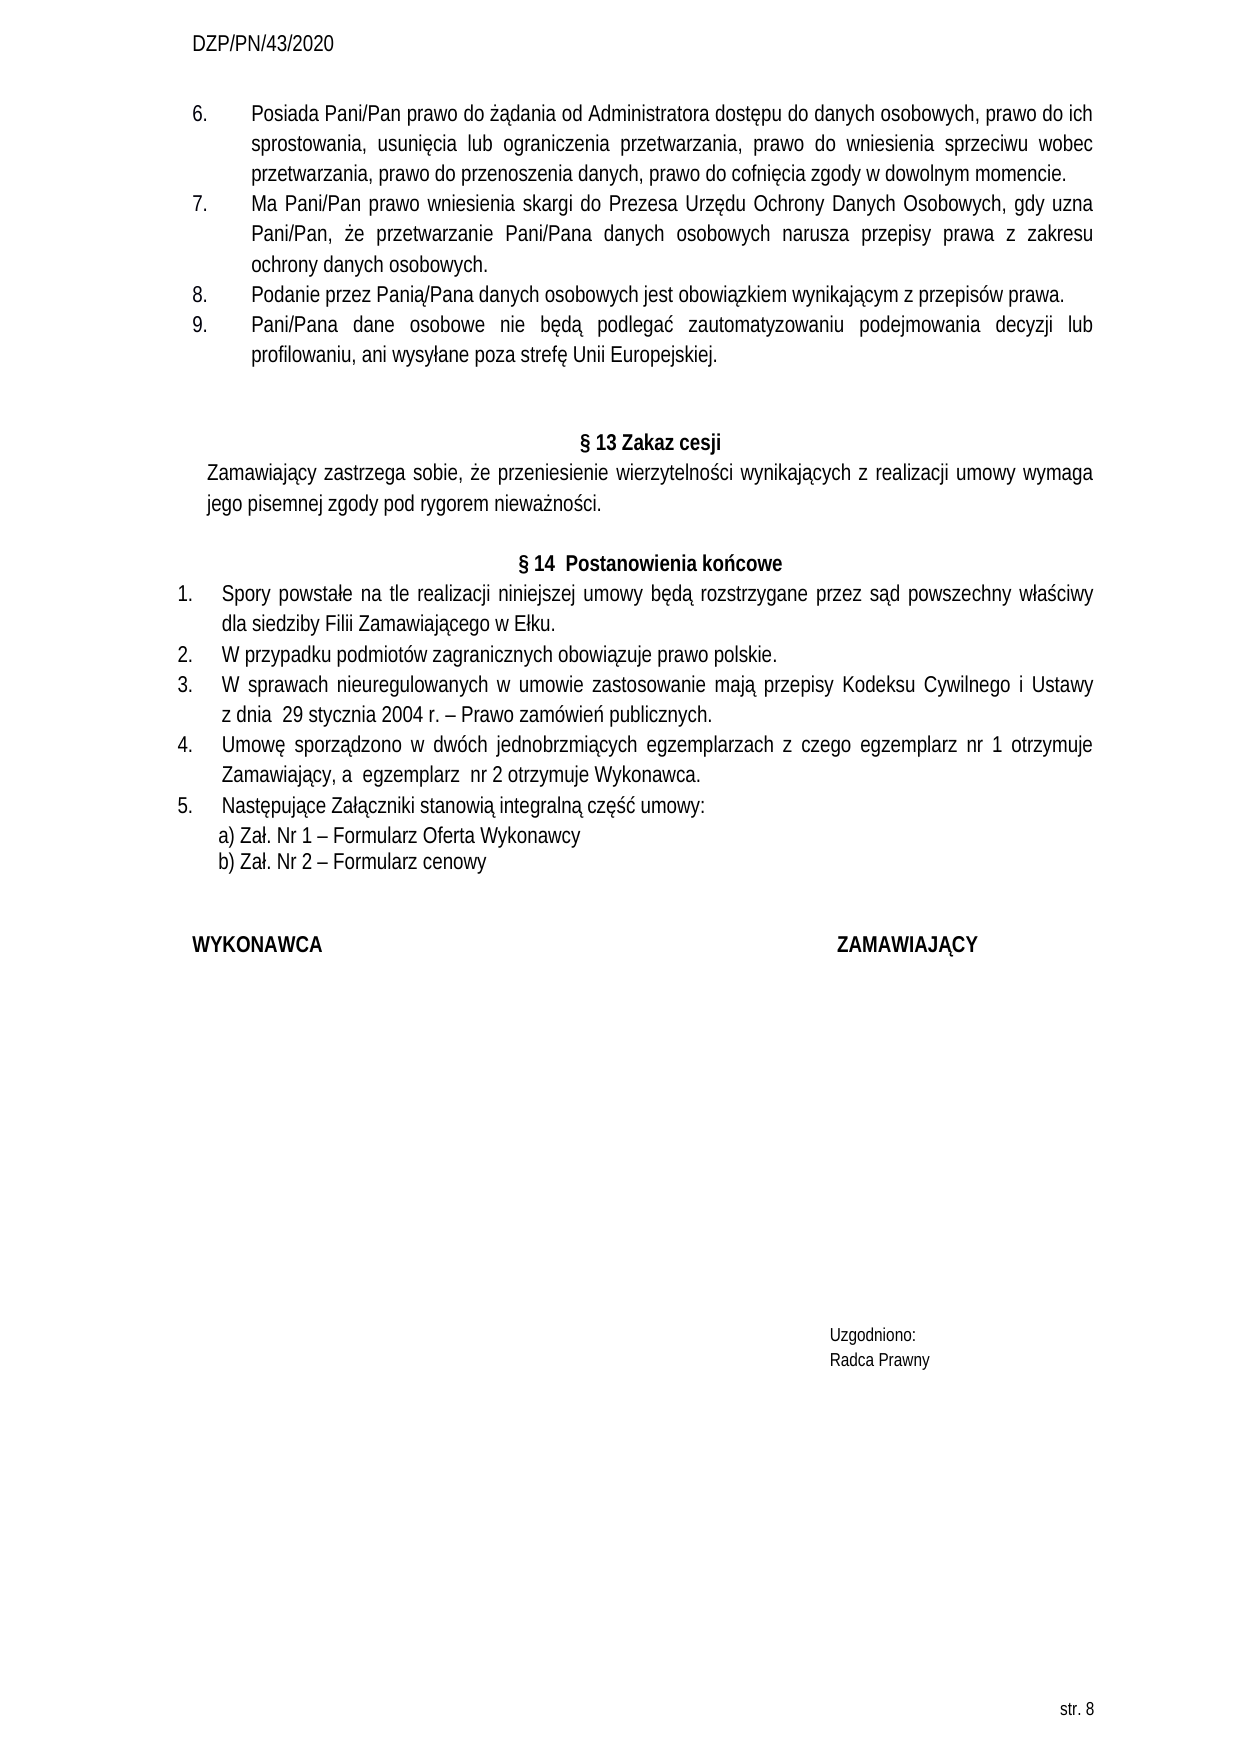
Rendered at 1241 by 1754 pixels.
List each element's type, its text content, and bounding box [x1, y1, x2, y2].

list Posiada Pani/Pan prawo do żądania od Administratora dostępu do danych osobowych, prawo do ich sprostowania, usunięcia lub ograniczenia przetwarzania, prawo do wniesienia sprzeciwu wobec przetwarzania, prawo do przenoszenia danych, prawo do cofnięcia zgody w dowolnym momencie. [192, 99, 1094, 186]
subtitle WYKONAWCA ZAMAWIAJĄCY [192, 931, 1094, 957]
text Radca Prawny [829, 1348, 1094, 1370]
text a) Zał. Nr 1 – Formularz Oferta Wykonawcy [192, 822, 1094, 848]
list Ma Pani/Pan prawo wniesienia skargi do Prezesa Urzędu Ochrony Danych Osobowych, gdy uzna Pani/Pan, że przetwarzanie Pani/Pana danych osobowych narusza przepisy prawa z zakresu ochrony danych osobowych. [192, 190, 1094, 277]
list Umowę sporządzono w dwóch jednobrzmiących egzemplarzach z czego egzemplarz nr 1 otrzymuje Zamawiający, a egzemplarz nr 2 otrzymuje Wykonawca. [177, 731, 1094, 788]
text Uzgodniono: [829, 1324, 1094, 1345]
list Pani/Pana dane osobowe nie będą podlegać zautomatyzowaniu podejmowania decyzji lub profilowaniu, ani wysyłane poza strefę Unii Europejskiej. [192, 311, 1094, 367]
list W przypadku podmiotów zagranicznych obowiązuje prawo polskie. [177, 641, 1094, 667]
text § 13 Zakaz cesji [207, 429, 1094, 455]
list Podanie przez Panią/Pana danych osobowych jest obowiązkiem wynikającym z przepisów prawa. [192, 281, 1094, 307]
list Następujące Załączniki stanowią integralną część umowy: [177, 792, 1094, 818]
list W sprawach nieuregulowanych w umowie zastosowanie mają przepisy Kodeksu Cywilnego i Ustawy z dnia 29 stycznia 2004 r. – Prawo zamówień publicznych. [177, 671, 1094, 727]
text b) Zał. Nr 2 – Formularz cenowy [192, 848, 1094, 874]
text § 14 Postanowienia końcowe [207, 550, 1094, 576]
text Zamawiający zastrzega sobie, że przeniesienie wierzytelności wynikających z realizacji umowy wymaga jego pisemnej zgody pod rygorem nieważności. [207, 459, 1094, 516]
list Spory powstałe na tle realizacji niniejszej umowy będą rozstrzygane przez sąd powszechny właściwy dla siedziby Filii Zamawiającego w Ełku. [177, 580, 1094, 637]
